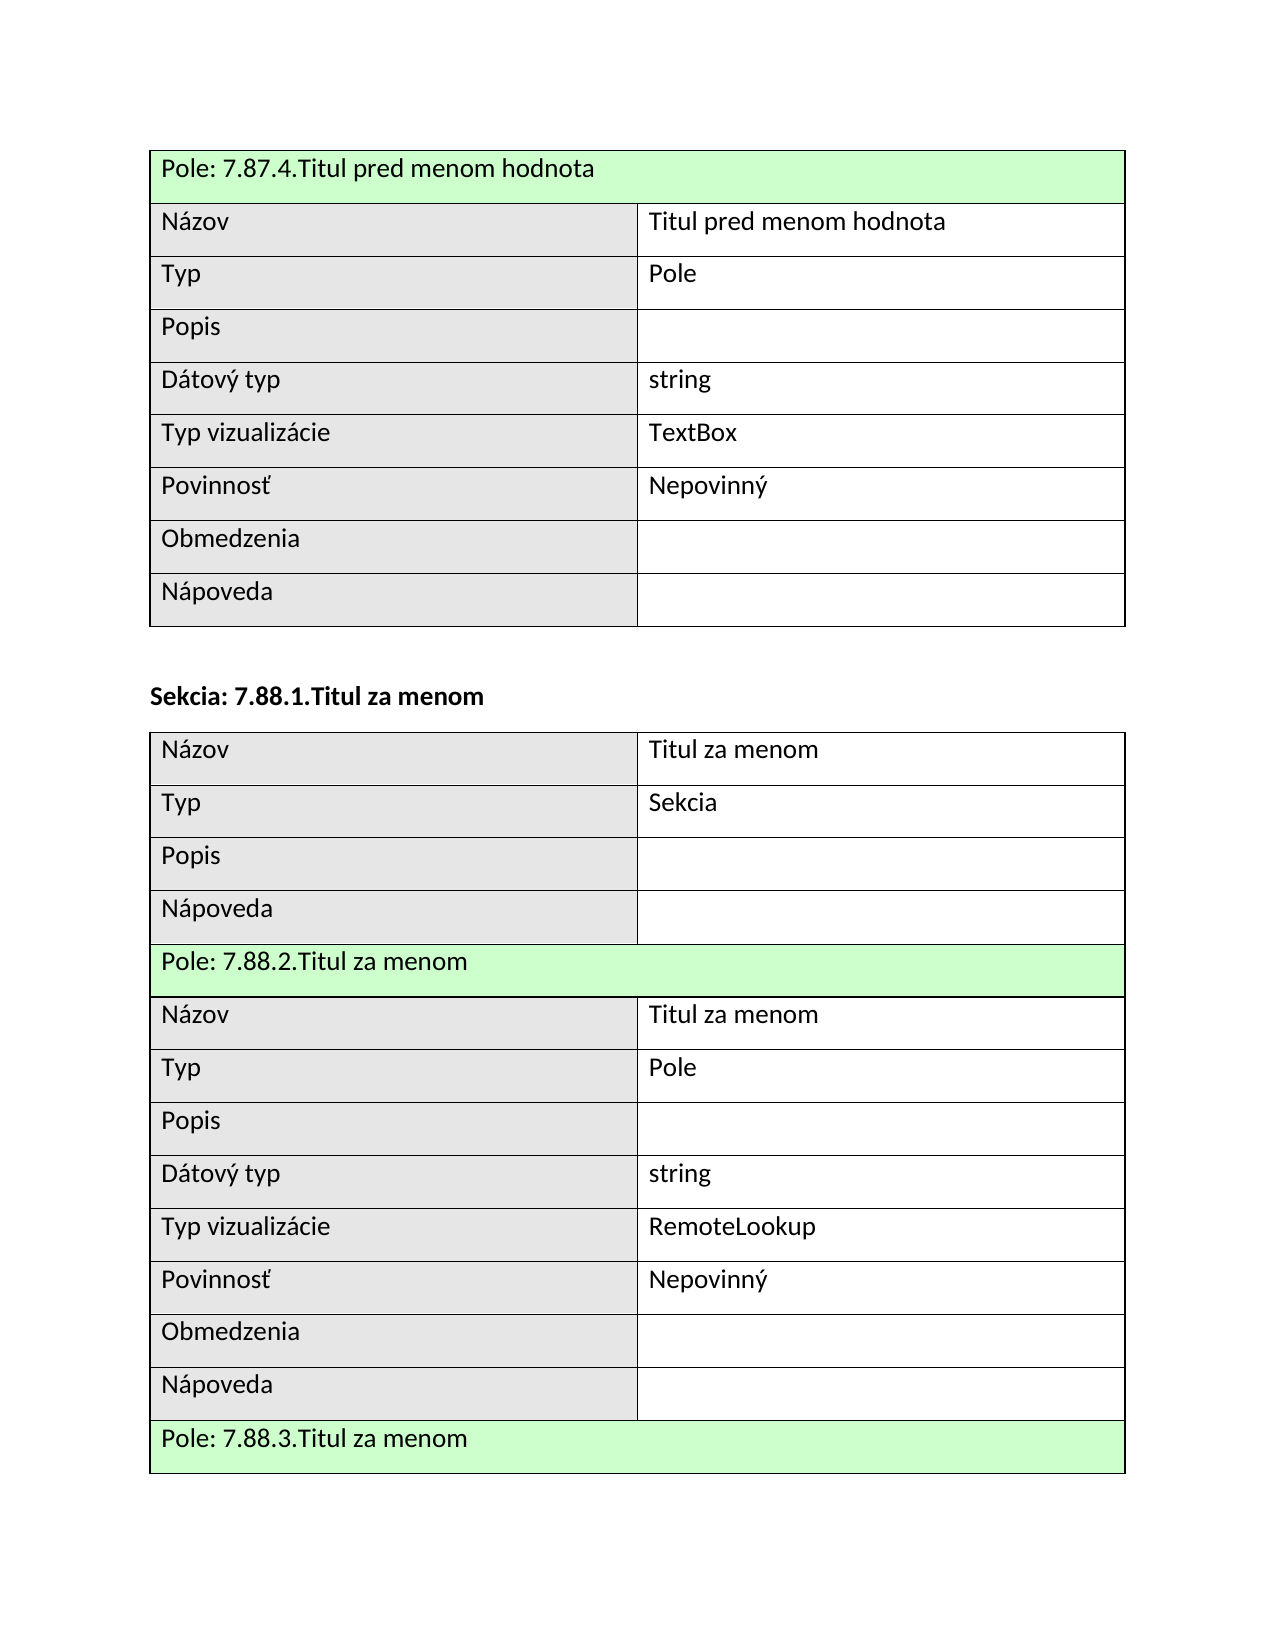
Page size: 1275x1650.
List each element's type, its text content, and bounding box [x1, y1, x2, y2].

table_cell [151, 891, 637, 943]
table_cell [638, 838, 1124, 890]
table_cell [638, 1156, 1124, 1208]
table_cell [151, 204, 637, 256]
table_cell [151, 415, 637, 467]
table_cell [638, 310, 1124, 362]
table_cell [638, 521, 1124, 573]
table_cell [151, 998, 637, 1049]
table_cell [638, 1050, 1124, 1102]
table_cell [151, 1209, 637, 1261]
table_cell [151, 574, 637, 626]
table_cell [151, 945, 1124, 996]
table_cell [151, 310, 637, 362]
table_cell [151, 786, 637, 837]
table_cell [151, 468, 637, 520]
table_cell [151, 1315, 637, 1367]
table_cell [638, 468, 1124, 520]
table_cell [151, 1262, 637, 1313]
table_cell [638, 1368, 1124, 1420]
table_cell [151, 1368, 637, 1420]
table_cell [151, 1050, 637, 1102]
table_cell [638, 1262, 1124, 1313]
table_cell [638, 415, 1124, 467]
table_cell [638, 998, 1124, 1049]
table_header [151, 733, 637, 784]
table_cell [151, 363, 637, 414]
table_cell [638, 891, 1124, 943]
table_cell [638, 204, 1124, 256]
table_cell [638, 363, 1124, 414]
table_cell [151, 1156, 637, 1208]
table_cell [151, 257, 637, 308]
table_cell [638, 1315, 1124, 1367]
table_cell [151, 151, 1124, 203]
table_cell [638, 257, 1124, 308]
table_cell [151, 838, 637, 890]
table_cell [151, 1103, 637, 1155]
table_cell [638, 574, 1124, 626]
text Sekcia: 7.88.1.Titul za menom [150, 679, 1125, 712]
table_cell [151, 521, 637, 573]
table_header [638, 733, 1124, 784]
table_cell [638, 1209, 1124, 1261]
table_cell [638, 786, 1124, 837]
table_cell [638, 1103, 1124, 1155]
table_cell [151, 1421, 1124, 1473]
